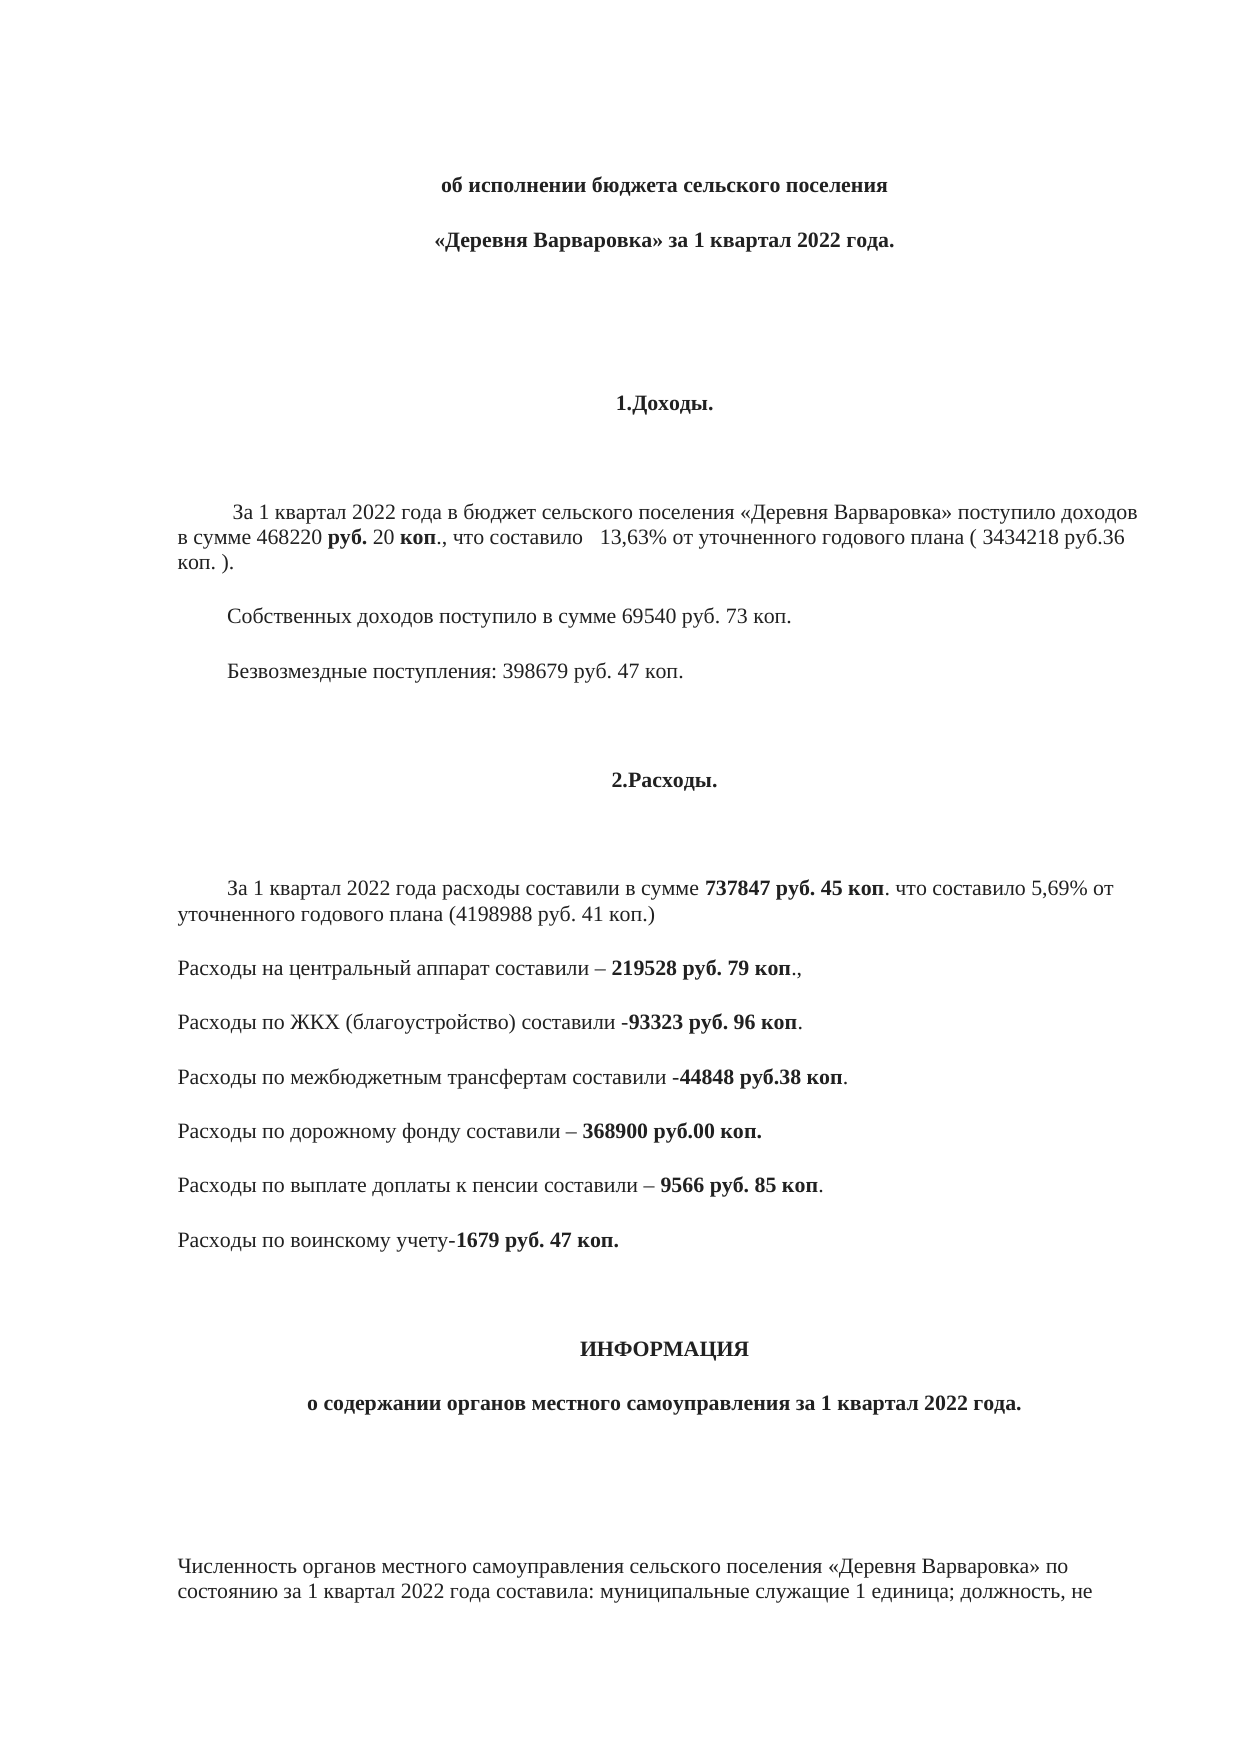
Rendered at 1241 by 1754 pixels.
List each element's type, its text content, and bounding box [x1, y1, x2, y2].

text 1.Доходы. [177, 390, 1152, 415]
text ИНФОРМАЦИЯ [177, 1336, 1152, 1361]
text об исполнении бюджета сельского поселения [177, 172, 1152, 198]
text «Деревня Варваровка» за 1 квартал 2022 года. [177, 227, 1152, 252]
text Расходы по ЖКХ (благоустройство) составили -93323 руб. 96 коп. [177, 1009, 1152, 1034]
text Расходы по дорожному фонду составили – 368900 руб.00 коп. [177, 1118, 1152, 1143]
text 2.Расходы. [177, 767, 1152, 792]
text о содержании органов местного самоуправления за 1 квартал 2022 года. [177, 1390, 1152, 1415]
text Расходы по межбюджетным трансфертам составили -44848 руб.38 коп. [177, 1064, 1152, 1089]
text За 1 квартал 2022 года расходы составили в сумме 737847 руб. 45 коп. что составило 5,69% от уточненного годового плана (4198988 руб. 41 коп.) [177, 875, 1152, 926]
text Собственных доходов поступило в сумме 69540 руб. 73 коп. [177, 603, 1152, 629]
text Безвозмездные поступления: 398679 руб. 47 коп. [177, 658, 1152, 683]
text Расходы на центральный аппарат составили – 219528 руб. 79 коп., [177, 955, 1152, 980]
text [177, 1553, 1152, 1603]
text Расходы по выплате доплаты к пенсии составили – 9566 руб. 85 коп. [177, 1172, 1152, 1198]
text Расходы по воинскому учету-1679 руб. 47 коп. [177, 1227, 1152, 1252]
text За 1 квартал 2022 года в бюджет сельского поселения «Деревня Варваровка» поступило доходов в сумме 468220 руб. 20 коп., что составило 13,63% от уточненного годового плана ( 3434218 руб.36 коп. ). [177, 499, 1152, 574]
